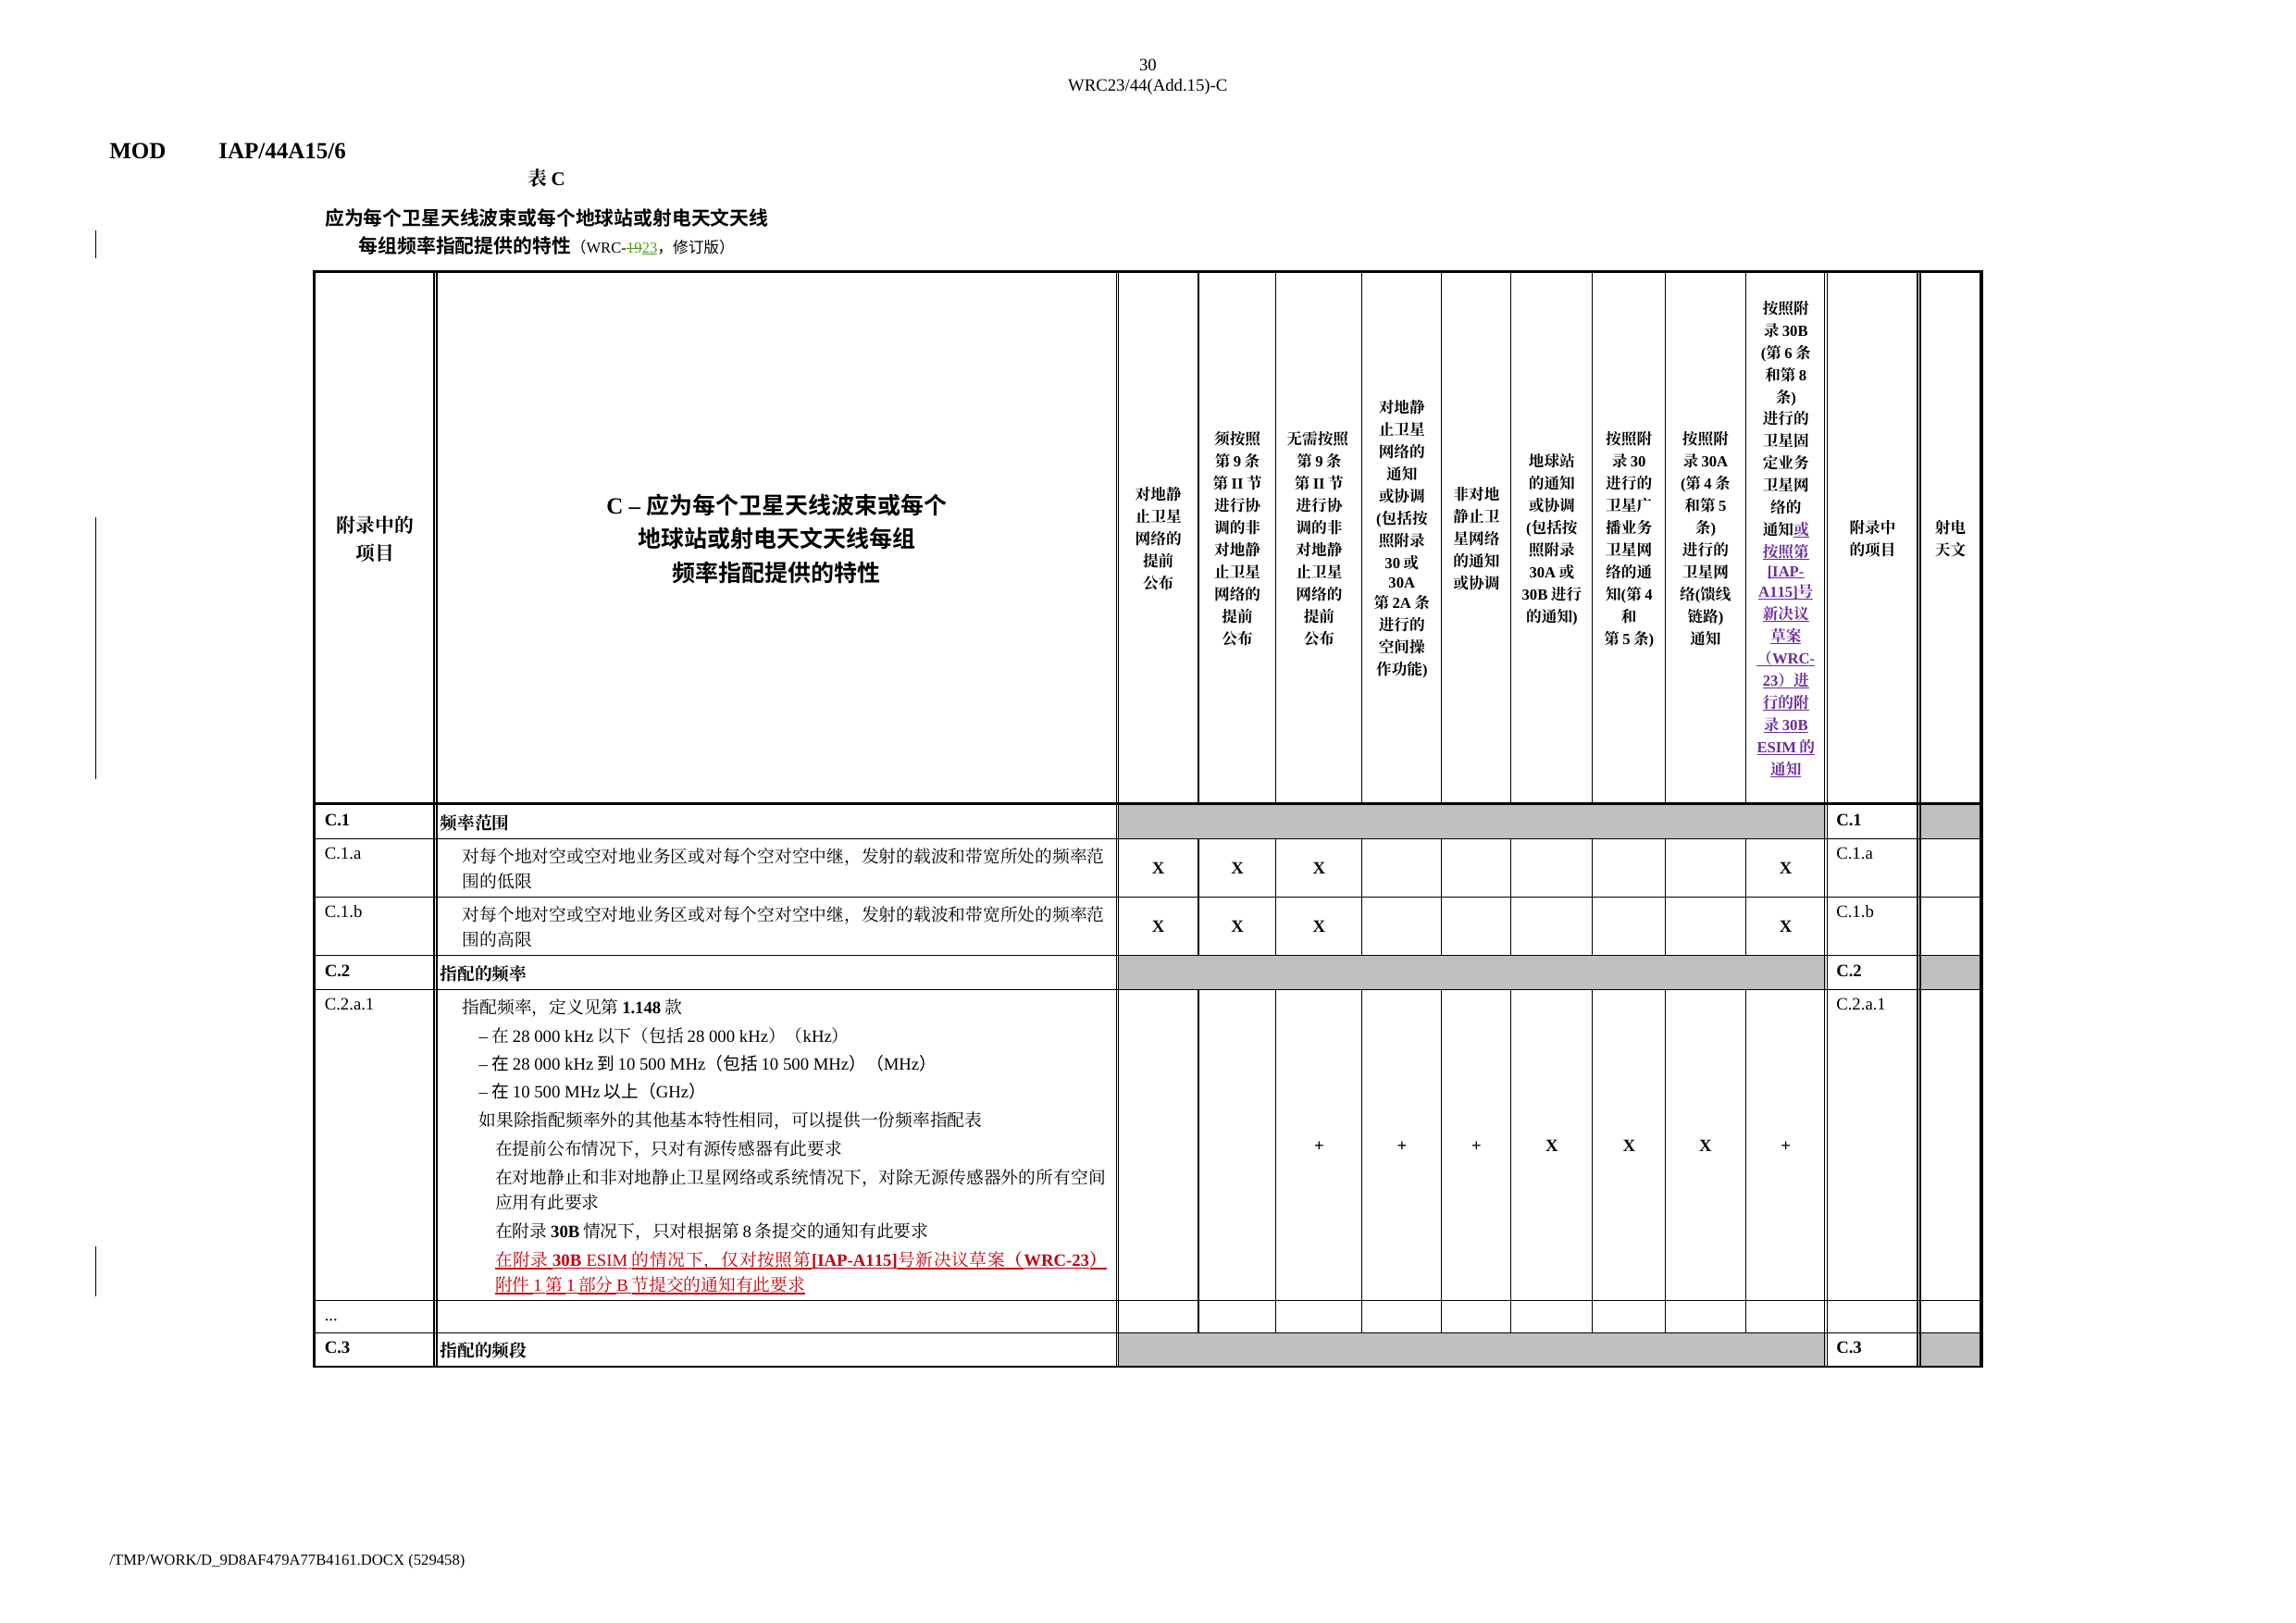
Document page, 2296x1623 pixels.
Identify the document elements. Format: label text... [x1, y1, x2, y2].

table_cell [1442, 898, 1510, 955]
table_header 射电 天文 [1921, 273, 1980, 802]
table_cell [1593, 898, 1665, 955]
table_cell [1119, 805, 1824, 838]
table_cell C.1 [1828, 805, 1917, 838]
table_header 地球站 的通知 或协调(包括按照附录30A或30B进行的通知) [1511, 273, 1592, 802]
table_cell [1119, 956, 1824, 989]
table_cell X [1276, 839, 1361, 897]
table_cell 对每个地对空或空对地业务区或对每个空对空中继，发射的载波和带宽所处的频率范围的低限 [438, 839, 1116, 897]
table_cell [1921, 805, 1980, 838]
table_cell [1511, 839, 1592, 897]
table_cell [1442, 839, 1510, 897]
table_cell [1666, 898, 1745, 955]
table_header 按照附 录30B (第6条 和第8条) 进行的 卫星固定业务卫星网络的 通知 [1746, 273, 1824, 802]
table_cell [1921, 990, 1980, 1300]
table_cell X [1511, 990, 1592, 1300]
table_cell + [1276, 990, 1361, 1300]
table_header 附录中的 项目 [316, 273, 433, 802]
table_cell X [1593, 990, 1665, 1300]
table_cell [1666, 1301, 1745, 1332]
table_cell C.2.a.1 [316, 990, 433, 1300]
table_cell C.2.a.1 [1828, 990, 1917, 1300]
table_cell C.3 [1828, 1333, 1917, 1366]
table_header 对地静止卫星网络的提前 公布 [1119, 273, 1198, 802]
table_cell [1921, 1301, 1980, 1332]
table_cell 指配频率，定义见第1.148款 – 在28 000 kHz以下（包括28 000 kHz）（kHz） – 在28 000 kHz到10 500 MHz（包括10 500 MHz）（MHz） – 在10 500 MHz以上（GHz） 如果除指配频率外的其他基本特性相同，可以提供一份频率指配表 在提前公布情况下，只对有源传感器有此要求 在对地静止和非对地静止卫星网络或系统情况下，对除无源传感器外的所有空间应用有此要求 在附录30B情况下，只对根据第8条提交的通知有此要求 [438, 990, 1116, 1300]
table_cell [1276, 1301, 1361, 1332]
table_cell C.1.b [1828, 898, 1917, 955]
table_cell X [1119, 898, 1198, 955]
table_cell + [1746, 990, 1824, 1300]
table_cell X [1666, 990, 1745, 1300]
table_cell C.2 [1828, 956, 1917, 989]
table_cell X [1276, 898, 1361, 955]
table_cell 指配的频率 [438, 956, 1116, 989]
table_cell [1593, 1301, 1665, 1332]
table_header 无需按照第9条 第II节 进行协 调的非 对地静 止卫星 网络的 提前 公布 [1276, 273, 1361, 802]
table_cell X [1119, 839, 1198, 897]
table_header 按照附 录30A (第4条 和第5条) 进行的 卫星网络(馈线 链路) 通知 [1666, 273, 1745, 802]
table_cell [1666, 839, 1745, 897]
table_cell C.1.b [316, 898, 433, 955]
table_cell + [1442, 990, 1510, 1300]
table_cell [1442, 1301, 1510, 1332]
table_cell [1511, 898, 1592, 955]
table_cell C.3 [316, 1333, 433, 1366]
table_cell X [1746, 898, 1824, 955]
title 应为每个卫星天线波束或每个地球站或射电天文天线 每组频率指配提供的特性（WRC-，修订版） [109, 203, 984, 258]
table_cell [1362, 1301, 1441, 1332]
table_cell [1593, 839, 1665, 897]
text 表C [109, 163, 984, 191]
table_header 非对地静止卫星网络的通知或协调 [1442, 273, 1510, 802]
table_header 附录中 的项目 [1828, 273, 1917, 802]
table_cell [1511, 1301, 1592, 1332]
table_cell [1921, 956, 1980, 989]
table_header 对地静止卫星网络的通知 或协调 (包括按 照附录30或30A 第2A条 进行的 空间操作功能) [1362, 273, 1441, 802]
table_cell X [1199, 839, 1275, 897]
table_cell C.1 [316, 805, 433, 838]
table_cell [1199, 990, 1275, 1300]
table_cell X [1199, 898, 1275, 955]
table_cell 指配的频段 [438, 1333, 1116, 1366]
table_cell [1119, 1333, 1824, 1366]
table_cell 频率范围 [438, 805, 1116, 838]
table_cell [1362, 839, 1441, 897]
table_cell 对每个地对空或空对地业务区或对每个空对空中继，发射的载波和带宽所处的频率范围的高限 [438, 898, 1116, 955]
table_cell + [1362, 990, 1441, 1300]
text MOD IAP/44A15/6 [109, 137, 2186, 163]
table_cell [1362, 898, 1441, 955]
table_cell [438, 1301, 1116, 1332]
table_header C – 应为每个卫星天线波束或每个 地球站或射电天文天线每组 频率指配提供的特性 [438, 273, 1116, 802]
table_header 须按照第9条 第II节 进行协调的非对地静止卫星网络的提前 公布 [1199, 273, 1275, 802]
table_cell X [1746, 839, 1824, 897]
table_cell C.1.a [1828, 839, 1917, 897]
table_cell [1746, 1301, 1824, 1332]
table_header 按照附录30进行的卫星广播业务卫星网络的通知(第4和 第5条) [1593, 273, 1665, 802]
table_cell [1921, 1333, 1980, 1366]
table_cell C.2 [316, 956, 433, 989]
table_cell [1119, 990, 1198, 1300]
table_cell [1119, 1301, 1198, 1332]
table_cell [1828, 1301, 1917, 1332]
table_cell ... [316, 1301, 433, 1332]
table_cell [1199, 1301, 1275, 1332]
table_cell [1921, 898, 1980, 955]
table_cell C.1.a [316, 839, 433, 897]
table_cell [1921, 839, 1980, 897]
